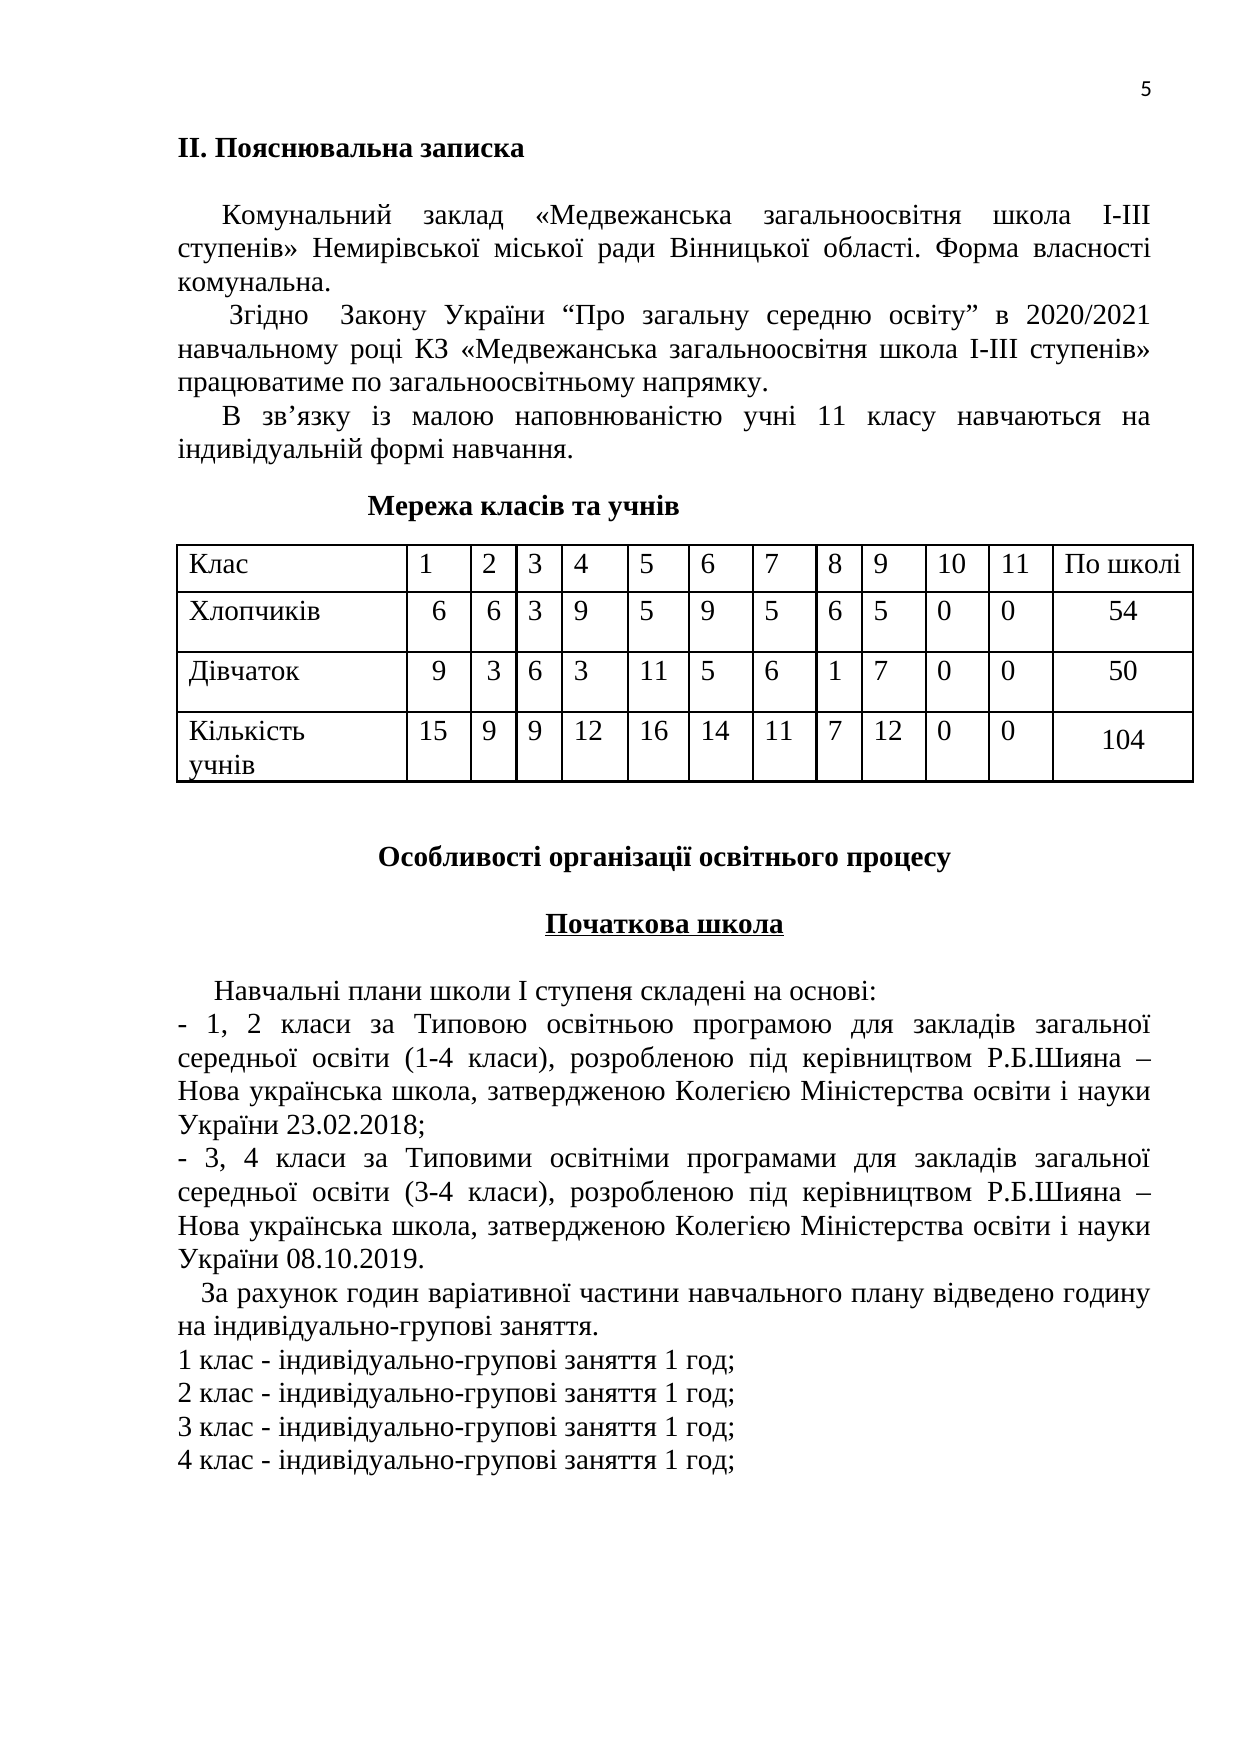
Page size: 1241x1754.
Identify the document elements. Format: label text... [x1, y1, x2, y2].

table_cell 6 [818, 593, 861, 651]
text 3 клас - індивідуально-групові заняття 1 год; [177, 1409, 1152, 1442]
table_cell 1 [818, 653, 861, 711]
table_header 6 [690, 546, 752, 591]
text Згідно Закону України “Про загальну середню освіту” в 2020/2021 навчальному році КЗ «Медвежанська загальноосвітня школа І-ІІІ ступенів» працюватиме по загальноосвітньому напрямку. [177, 297, 1152, 398]
table_header 5 [629, 546, 688, 591]
table_cell 6 [518, 653, 561, 711]
table_cell Кількість учнів [178, 713, 406, 780]
table_cell 0 [927, 713, 988, 780]
table_cell 12 [563, 713, 627, 780]
table_cell 0 [990, 593, 1052, 651]
table_cell 5 [754, 593, 815, 651]
table_cell 0 [990, 653, 1052, 711]
table_header По школі [1054, 546, 1192, 591]
table_cell 16 [629, 713, 688, 780]
table_header 9 [863, 546, 925, 591]
text Початкова школа [177, 906, 1152, 939]
table_cell 9 [408, 653, 470, 711]
text В зв’язку із малою наповнюваністю учні 11 класу навчаються на індивідуальній формі навчання. [177, 398, 1152, 465]
table_cell 5 [629, 593, 688, 651]
table_cell 50 [1054, 653, 1192, 711]
table_cell Хлопчиків [178, 593, 406, 651]
table_cell 6 [408, 593, 470, 651]
table_header 4 [563, 546, 627, 591]
table_cell 6 [754, 653, 815, 711]
text - 1, 2 класи за Типовою освітньою програмою для закладів загальної середньої освіти (1-4 класи), розробленою під керівництвом Р.Б.Шияна – Нова українська школа, затвердженою Колегією Міністерства освіти і науки України 23.02.2018; [177, 1006, 1152, 1141]
table_cell 3 [518, 593, 561, 651]
table_header 1 [408, 546, 470, 591]
table_cell 7 [818, 713, 861, 780]
table_cell Дівчаток [178, 653, 406, 711]
text ІІ. Пояснювальна записка [177, 130, 1152, 163]
table_cell 5 [863, 593, 925, 651]
table_header 8 [818, 546, 861, 591]
table_cell 9 [563, 593, 627, 651]
text - 3, 4 класи за Типовими освітніми програмами для закладів загальної середньої освіти (3-4 класи), розробленою під керівництвом Р.Б.Шияна – Нова українська школа, затвердженою Колегією Міністерства освіти і науки України 08.10.2019. [177, 1141, 1152, 1275]
table_cell 6 [472, 593, 515, 651]
table_cell 11 [629, 653, 688, 711]
table_header 7 [754, 546, 815, 591]
table_cell 11 [754, 713, 815, 780]
table_header 2 [472, 546, 515, 591]
table_cell 7 [863, 653, 925, 711]
text 1 клас - індивідуально-групові заняття 1 год; [177, 1342, 1152, 1375]
table_cell 5 [690, 653, 752, 711]
table_cell 0 [990, 713, 1052, 780]
text Мережа класів та учнів [177, 488, 1152, 521]
table_cell 9 [690, 593, 752, 651]
table_header Клас [178, 546, 406, 591]
table_header 3 [518, 546, 561, 591]
table_cell 104 [1054, 713, 1192, 780]
table_header 11 [990, 546, 1052, 591]
text 4 клас - індивідуально-групові заняття 1 год; [177, 1442, 1152, 1476]
table_cell 3 [563, 653, 627, 711]
table_cell 0 [927, 593, 988, 651]
table_cell 15 [408, 713, 470, 780]
text Особливості організації освітнього процесу [177, 839, 1152, 872]
text За рахунок годин варіативної частини навчального плану відведено годину на індивідуально-групові заняття. [177, 1275, 1152, 1342]
table_cell 54 [1054, 593, 1192, 651]
table_cell 3 [472, 653, 515, 711]
table_cell 0 [927, 653, 988, 711]
table_cell 12 [863, 713, 925, 780]
text Комунальний заклад «Медвежанська загальноосвітня школа І-ІІІ ступенів» Немирівської міської ради Вінницької області. Форма власності комунальна. [177, 197, 1152, 297]
table_cell 14 [690, 713, 752, 780]
table_header 10 [927, 546, 988, 591]
table_cell 9 [518, 713, 561, 780]
table_cell 9 [472, 713, 515, 780]
text Навчальні плани школи І ступеня складені на основі: [177, 973, 1152, 1006]
text 2 клас - індивідуально-групові заняття 1 год; [177, 1375, 1152, 1409]
